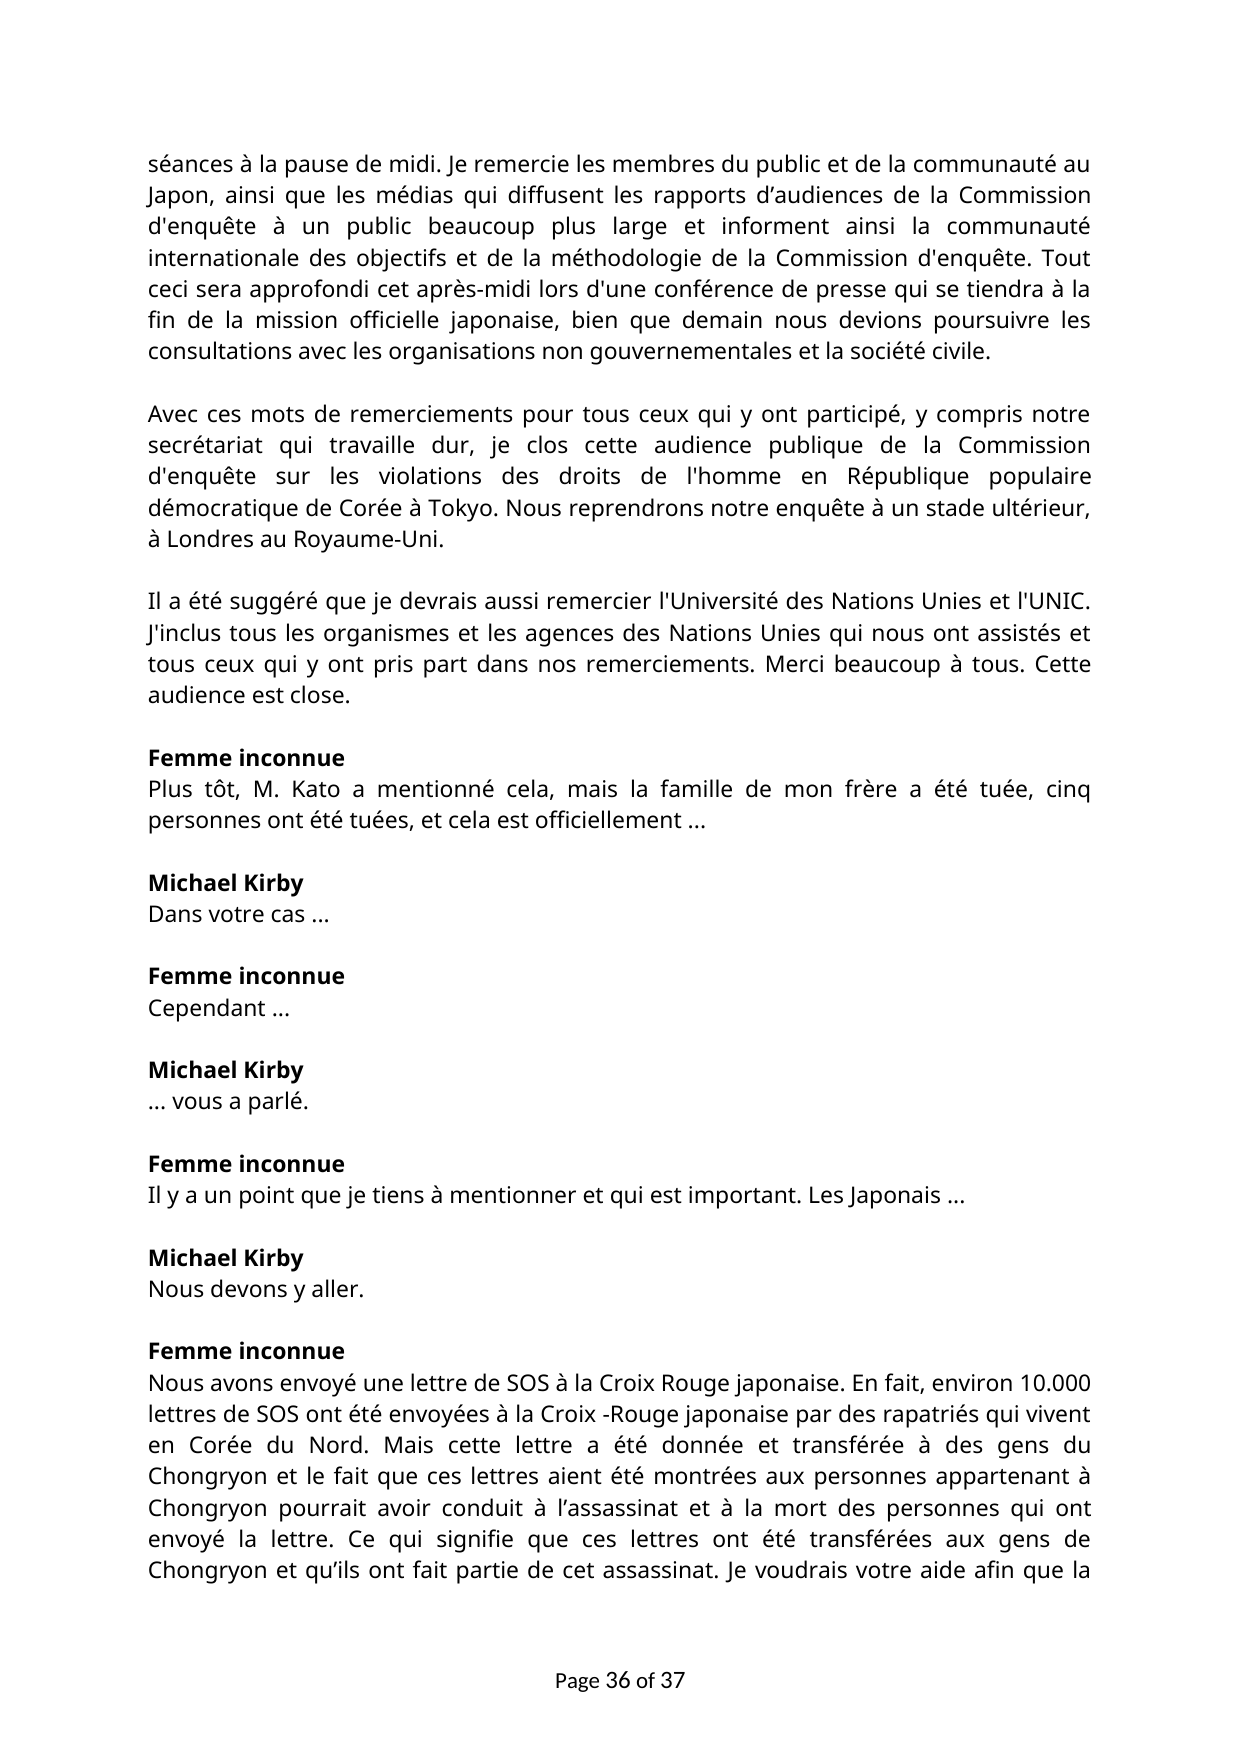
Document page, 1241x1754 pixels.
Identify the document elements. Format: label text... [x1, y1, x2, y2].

text Cependant ... [148, 991, 1092, 1023]
text Michael Kirby [148, 866, 1092, 898]
text Dans votre cas ... [148, 898, 1092, 929]
text Femme inconnue [148, 1335, 1092, 1366]
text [148, 148, 1092, 366]
text ... vous a parlé. [148, 1085, 1092, 1116]
text Femme inconnue [148, 960, 1092, 991]
text Il y a un point que je tiens à mentionner et qui est important. Les Japonais ... [148, 1179, 1092, 1210]
text Femme inconnue [148, 741, 1092, 773]
text Michael Kirby [148, 1241, 1092, 1273]
text Nous devons y aller. [148, 1273, 1092, 1304]
text Il a été suggéré que je devrais aussi remercier l'Université des Nations Unies et l'UNIC. J'inclus tous les organismes et les agences des Nations Unies qui nous ont assistés et tous ceux qui y ont pris part dans nos remerciements. Merci beaucoup à tous. Cette audience est close. [148, 585, 1092, 710]
text Plus tôt, M. Kato a mentionné cela, mais la famille de mon frère a été tuée, cinq personnes ont été tuées, et cela est officiellement ... [148, 773, 1092, 835]
text Femme inconnue [148, 1148, 1092, 1179]
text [148, 1366, 1092, 1585]
text Michael Kirby [148, 1054, 1092, 1085]
text Avec ces mots de remerciements pour tous ceux qui y ont participé, y compris notre secrétariat qui travaille dur, je clos cette audience publique de la Commission d'enquête sur les violations des droits de l'homme en République populaire démocratique de Corée à Tokyo. Nous reprendrons notre enquête à un stade ultérieur, à Londres au Royaume-Uni. [148, 398, 1092, 554]
